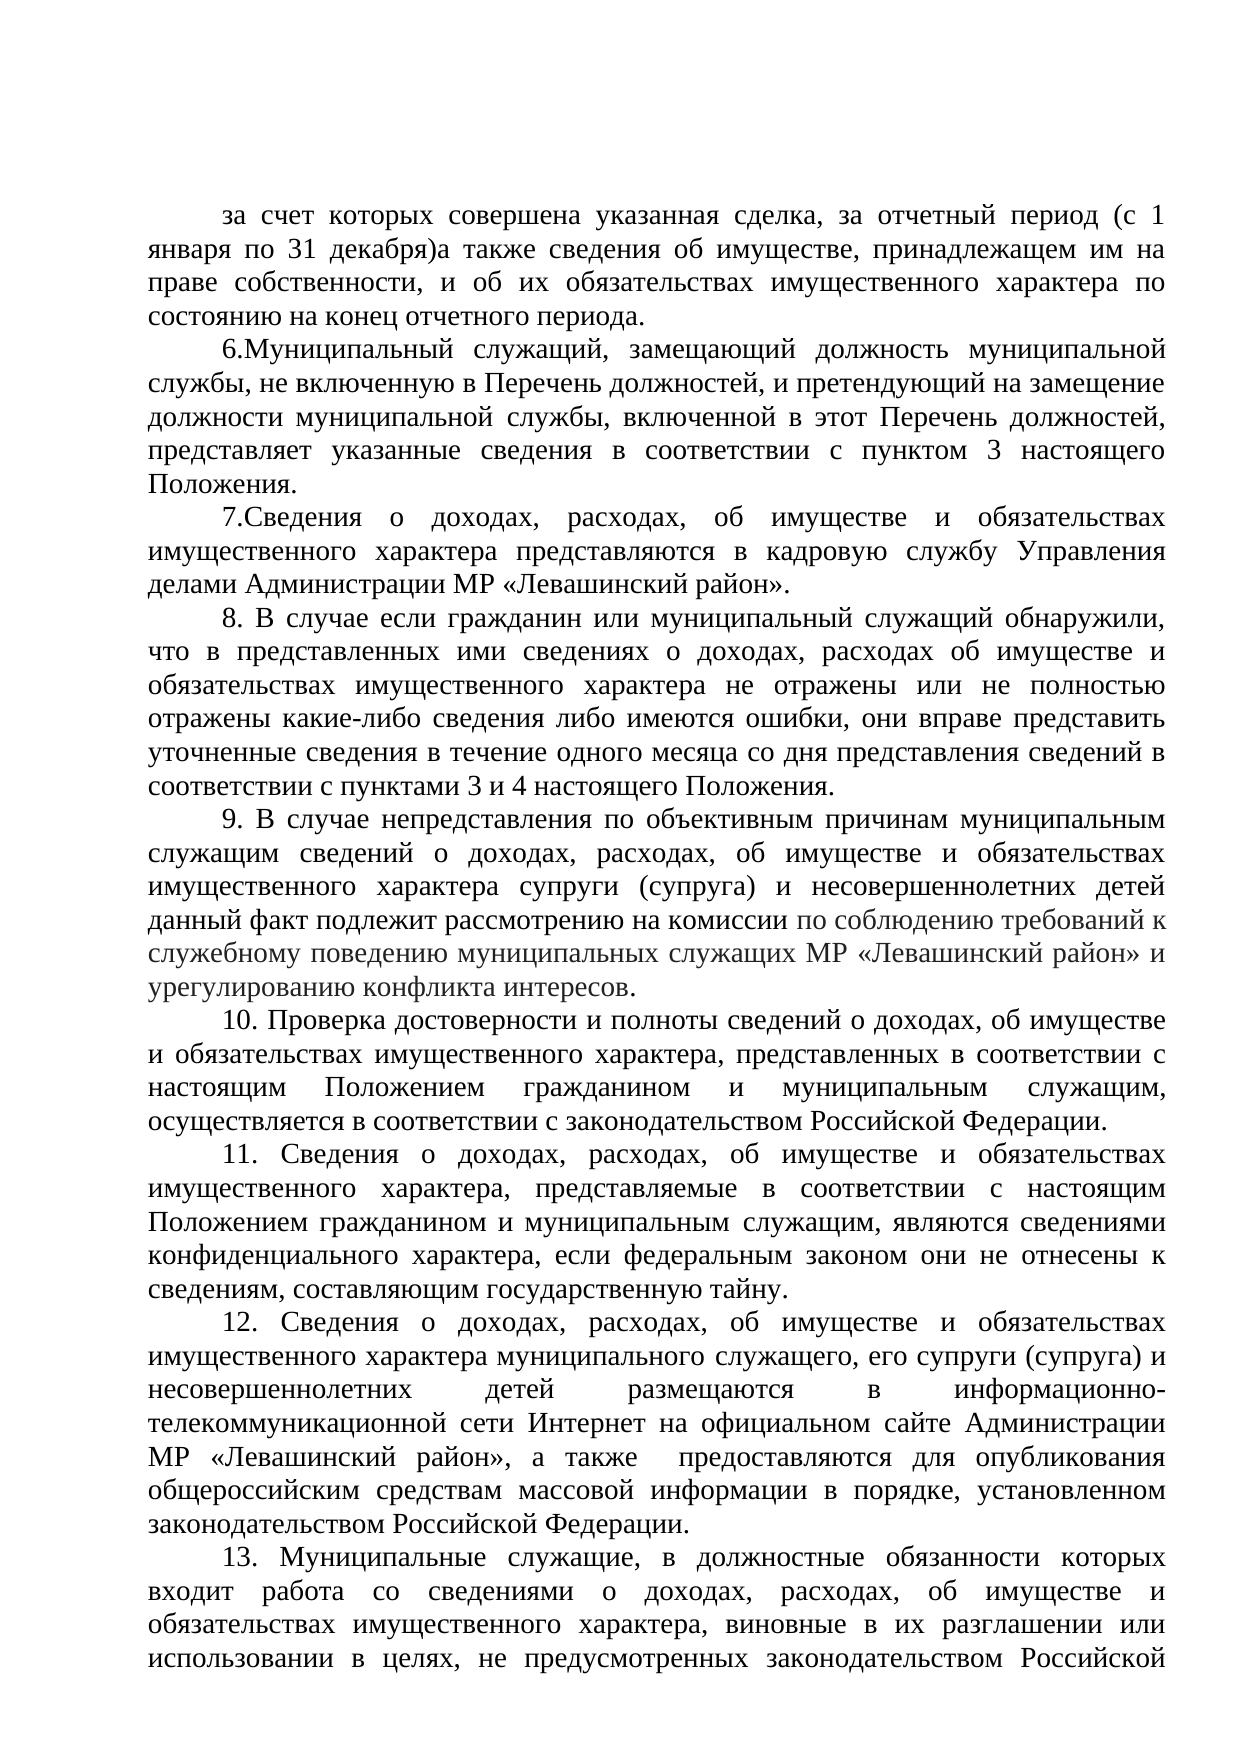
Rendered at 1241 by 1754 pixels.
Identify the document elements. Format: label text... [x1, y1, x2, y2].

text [148, 1539, 1167, 1673]
text 7.Сведения о доходах, расходах, об имуществе и обязательствах имущественного характера представляются в кадровую службу Управления делами Администрации МР «Левашинский район». [148, 499, 1167, 600]
text 11. Сведения о доходах, расходах, об имуществе и обязательствах имущественного характера, представляемые в соответствии с настоящим Положением гражданином и муниципальным служащим, являются сведениями конфиденциального характера, если федеральным законом они не отнесены к сведениям, составляющим государственную тайну. [148, 1137, 1167, 1304]
text 6.Муниципальный служащий, замещающий должность муниципальной службы, не включенную в Перечень должностей, и претендующий на замещение должности муниципальной службы, включенной в этот Перечень должностей, представляет указанные сведения в соответствии с пунктом 3 настоящего Положения. [148, 331, 1167, 499]
text 12. Сведения о доходах, расходах, об имуществе и обязательствах имущественного характера муниципального служащего, его супруги (супруга) и несовершеннолетних детей размещаются в информационно-телекоммуникационной сети Интернет на официальном сайте Администрации МР «Левашинский район», а также предоставляются для опубликования общероссийским средствам массовой информации в порядке, установленном законодательством Российской Федерации. [148, 1304, 1167, 1539]
text 9. В случае непредставления по объективным причинам муниципальным служащим сведений о доходах, расходах, об имуществе и обязательствах имущественного характера супруги (супруга) и несовершеннолетних детей данный факт подлежит рассмотрению на комиссии по соблюдению требований к служебному поведению муниципальных служащих МР «Левашинский район» и урегулированию конфликта интересов. [148, 801, 1167, 1002]
text 10. Проверка достоверности и полноты сведений о доходах, об имуществе и обязательствах имущественного характера, представленных в соответствии с настоящим Положением гражданином и муниципальным служащим, осуществляется в соответствии с законодательством Российской Федерации. [148, 1002, 1167, 1137]
text 8. В случае если гражданин или муниципальный служащий обнаружили, что в представленных ими сведениях о доходах, расходах об имуществе и обязательствах имущественного характера не отражены или не полностью отражены какие-либо сведения либо имеются ошибки, они вправе представить уточненные сведения в течение одного месяца со дня представления сведений в соответствии с пунктами 3 и 4 настоящего Положения. [148, 600, 1167, 801]
text за счет которых совершена указанная сделка, за отчетный период (с 1 января по 31 декабря)а также сведения об имуществе, принадлежащем им на праве собственности, и об их обязательствах имущественного характера по состоянию на конец отчетного периода. [148, 197, 1167, 331]
